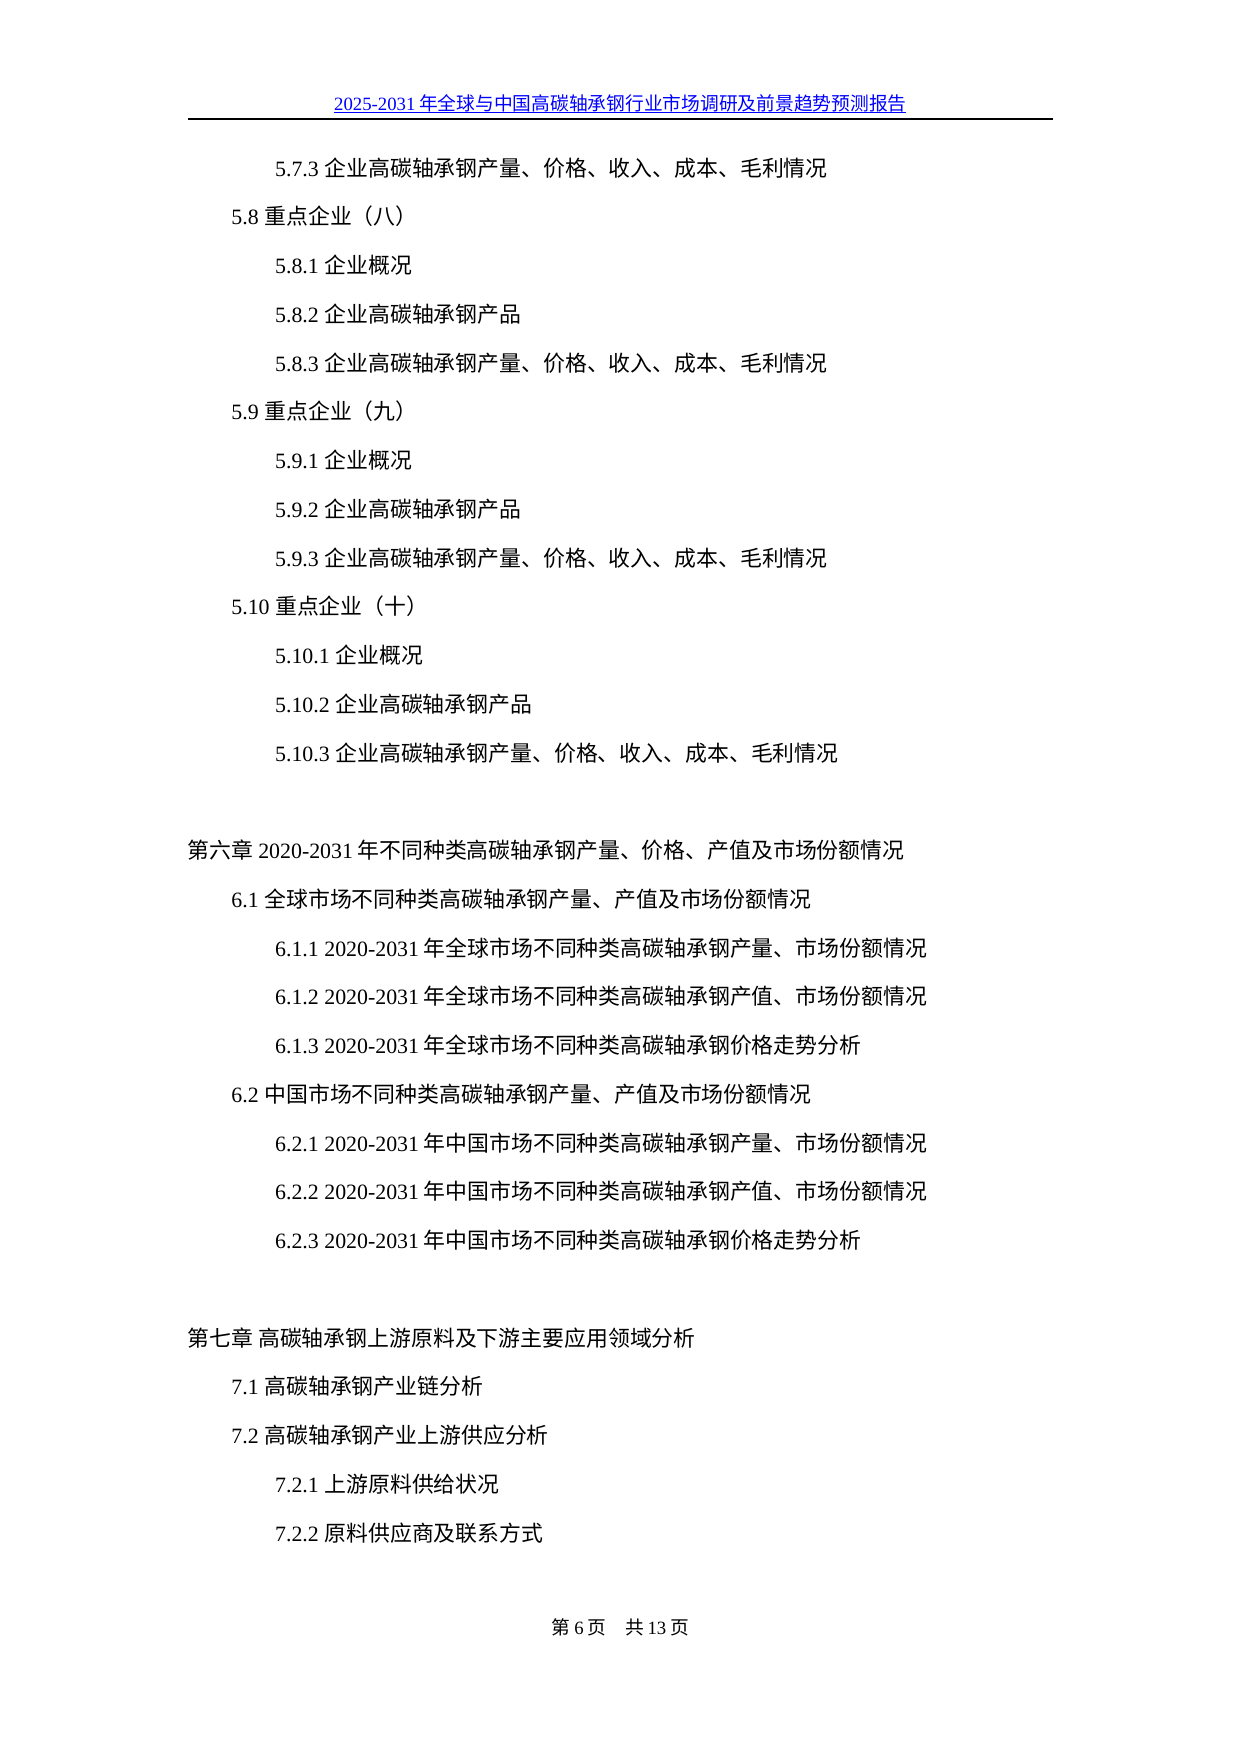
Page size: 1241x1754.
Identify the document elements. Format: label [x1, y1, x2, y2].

text [187, 150, 1053, 1548]
